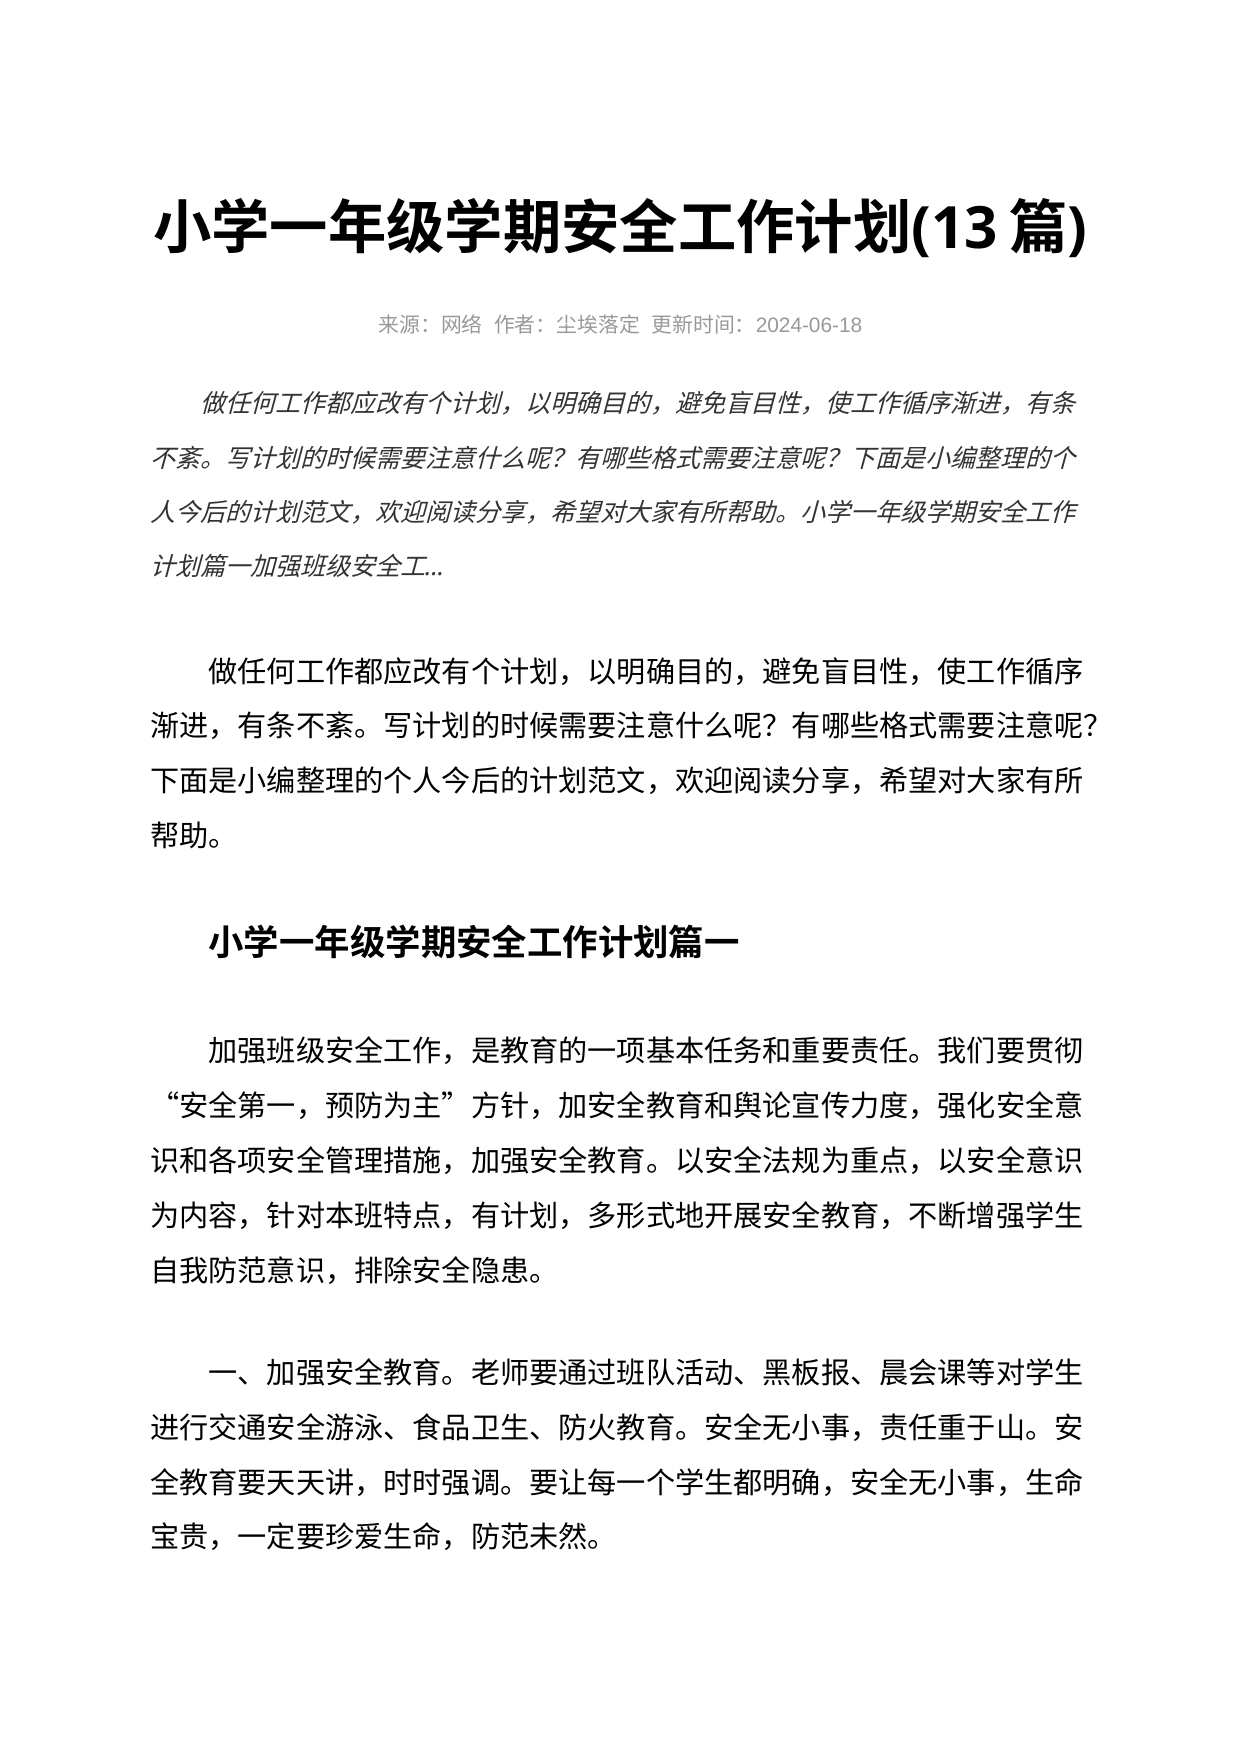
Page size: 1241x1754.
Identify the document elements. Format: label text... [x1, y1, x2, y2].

text 做任何工作都应改有个计划，以明确目的，避免盲目性，使工作循序渐进，有条不紊。写计划的时候需要注意什么呢？有哪些格式需要注意呢？下面是小编整理的个人今后的计划范文，欢迎阅读分享，希望对大家有所帮助。小学一年级学期安全工作计划篇一加强班级安全工... [150, 384, 1090, 583]
text 小学一年级学期安全工作计划篇一 [150, 914, 1090, 966]
text 加强班级安全工作，是教育的一项基本任务和重要责任。我们要贯彻“安全第一，预防为主”方针，加安全教育和舆论宣传力度，强化安全意识和各项安全管理措施，加强安全教育。以安全法规为重点，以安全意识为内容，针对本班特点，有计划，多形式地开展安全教育，不断增强学生自我防范意识，排除安全隐患。 [150, 1028, 1090, 1290]
text 一、加强安全教育。老师要通过班队活动、黑板报、晨会课等对学生进行交通安全游泳、食品卫生、防火教育。安全无小事，责任重于山。安全教育要天天讲，时时强调。要让每一个学生都明确，安全无小事，生命宝贵，一定要珍爱生命，防范未然。 [150, 1349, 1090, 1556]
text 做任何工作都应改有个计划，以明确目的，避免盲目性，使工作循序渐进，有条不紊。写计划的时候需要注意什么呢？有哪些格式需要注意呢？下面是小编整理的个人今后的计划范文，欢迎阅读分享，希望对大家有所帮助。 [150, 648, 1090, 855]
text 来源：网络 作者：尘埃落定 更新时间：2024-06-18 [150, 313, 1090, 337]
subtitle 小学一年级学期安全工作计划(13篇) [150, 181, 1090, 266]
